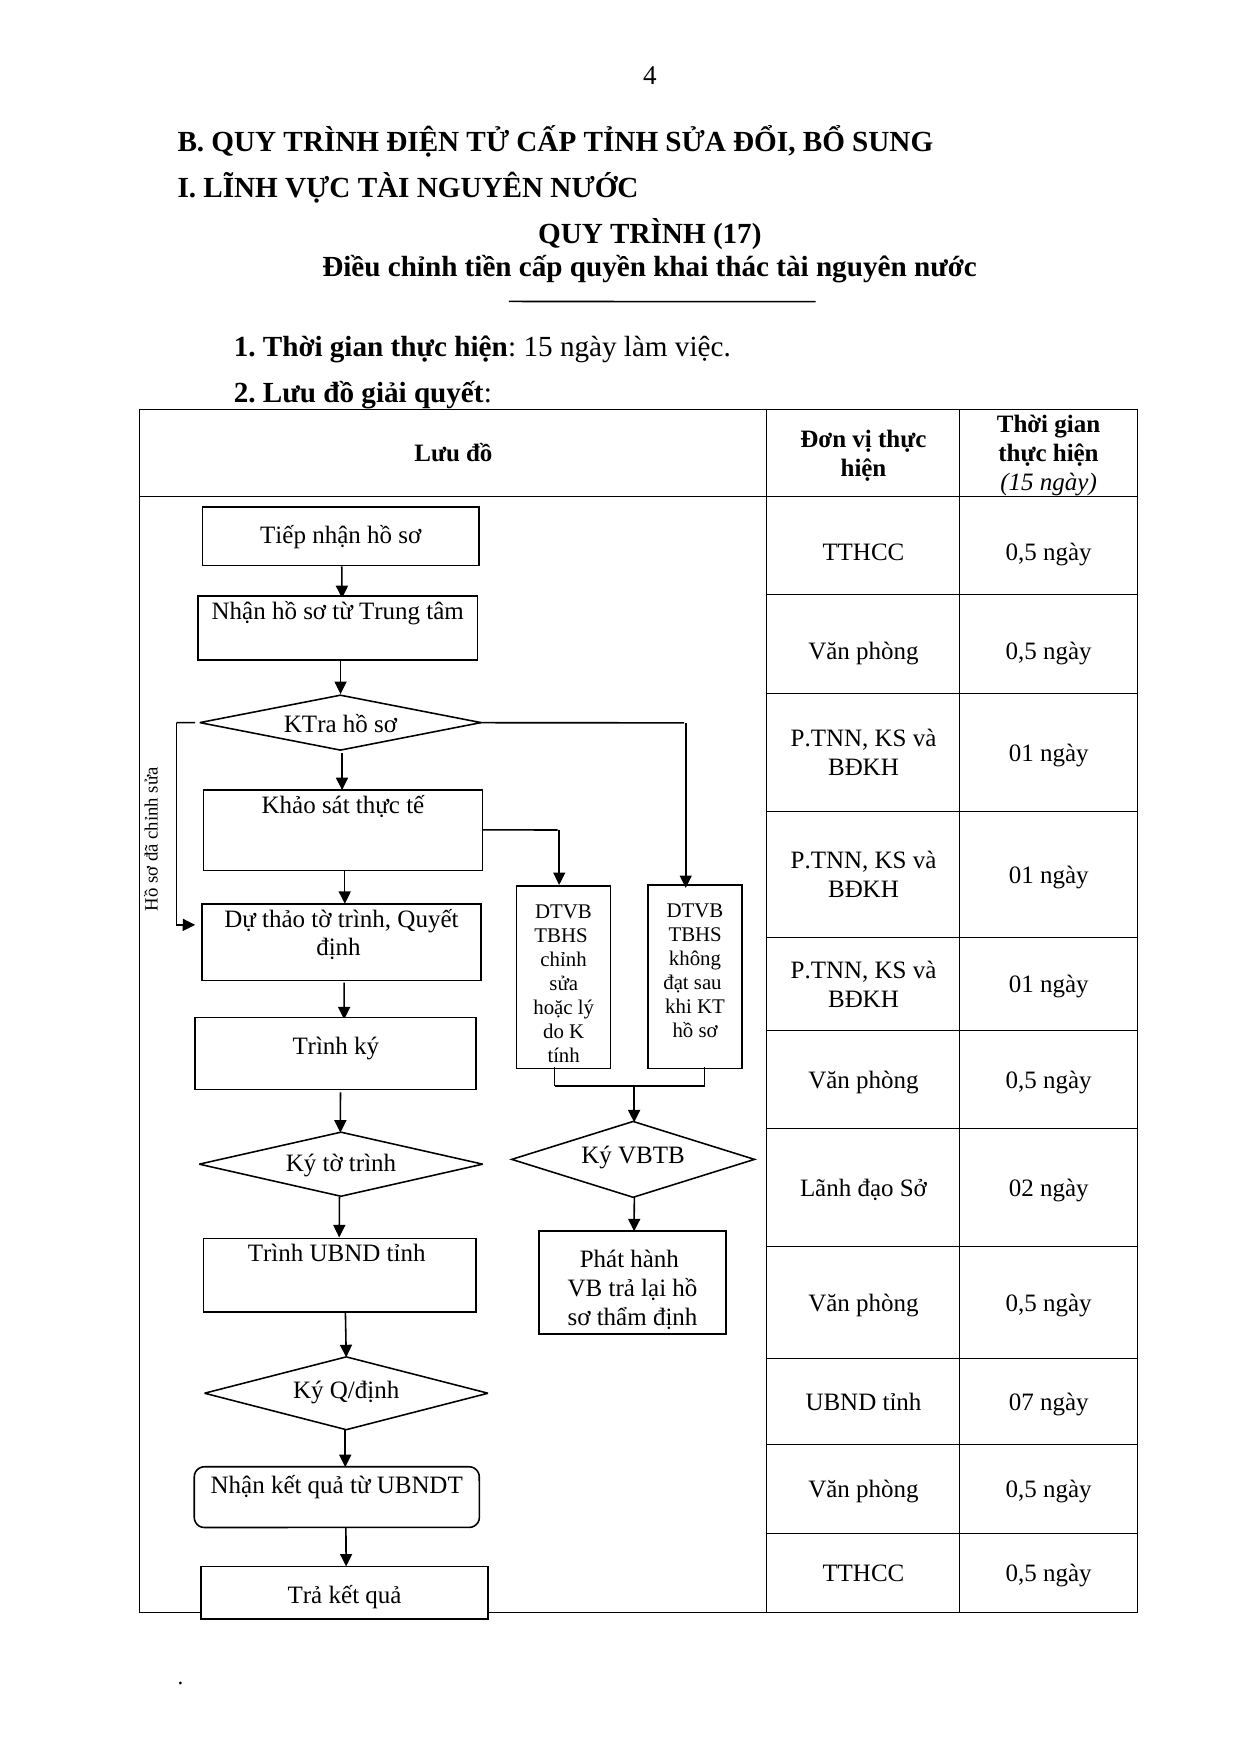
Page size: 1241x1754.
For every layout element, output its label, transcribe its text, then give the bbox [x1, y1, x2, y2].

table_cell TTHCC [767, 497, 959, 594]
table_cell 01 ngày [960, 694, 1137, 811]
table_cell 0,5 ngày [960, 1534, 1137, 1612]
table_cell 01 ngày [960, 812, 1137, 937]
table_cell Văn phòng [767, 1031, 959, 1128]
text QUY TRÌNH (17) [177, 216, 1122, 249]
table_cell Văn phòng [767, 1247, 959, 1358]
table_cell [140, 497, 507, 1612]
text 2. Lưu đồ giải quyết: [177, 375, 1122, 408]
table_cell 0,5 ngày [960, 1445, 1137, 1532]
table_cell Văn phòng [767, 1445, 959, 1532]
table_cell 01 ngày [960, 938, 1137, 1029]
table_cell 07 ngày [960, 1359, 1137, 1444]
table_header Lưu đồ [140, 410, 766, 496]
table_header Thời gian thực hiện (15 ngày) [960, 410, 1137, 496]
table_cell 0,5 ngày [960, 1247, 1137, 1358]
table_cell [507, 497, 766, 1612]
text 1. Thời gian thực hiện: 15 ngày làm việc. [177, 329, 1122, 362]
table_cell 0,5 ngày [960, 595, 1137, 693]
text B. QUY TRÌNH ĐIỆN TỬ CẤP TỈNH SỬA ĐỔI, BỔ SUNG [177, 124, 1122, 157]
table_cell UBND tỉnh [767, 1359, 959, 1444]
text I. LĨNH VỰC TÀI NGUYÊN NƯỚC [177, 170, 1122, 203]
table_header Đơn vị thực hiện [767, 410, 959, 496]
table_cell 0,5 ngày [960, 497, 1137, 594]
text Điều chỉnh tiền cấp quyền khai thác tài nguyên nước [177, 249, 1122, 283]
table_cell P.TNN, KS và BĐKH [767, 938, 959, 1029]
table_cell Văn phòng [767, 595, 959, 693]
table_cell 02 ngày [960, 1129, 1137, 1246]
table_cell Lãnh đạo Sở [767, 1129, 959, 1246]
table_cell TTHCC [767, 1534, 959, 1612]
table_cell 0,5 ngày [960, 1031, 1137, 1128]
table_cell P.TNN, KS và BĐKH [767, 694, 959, 811]
table_cell P.TNN, KS và BĐKH [767, 812, 959, 937]
